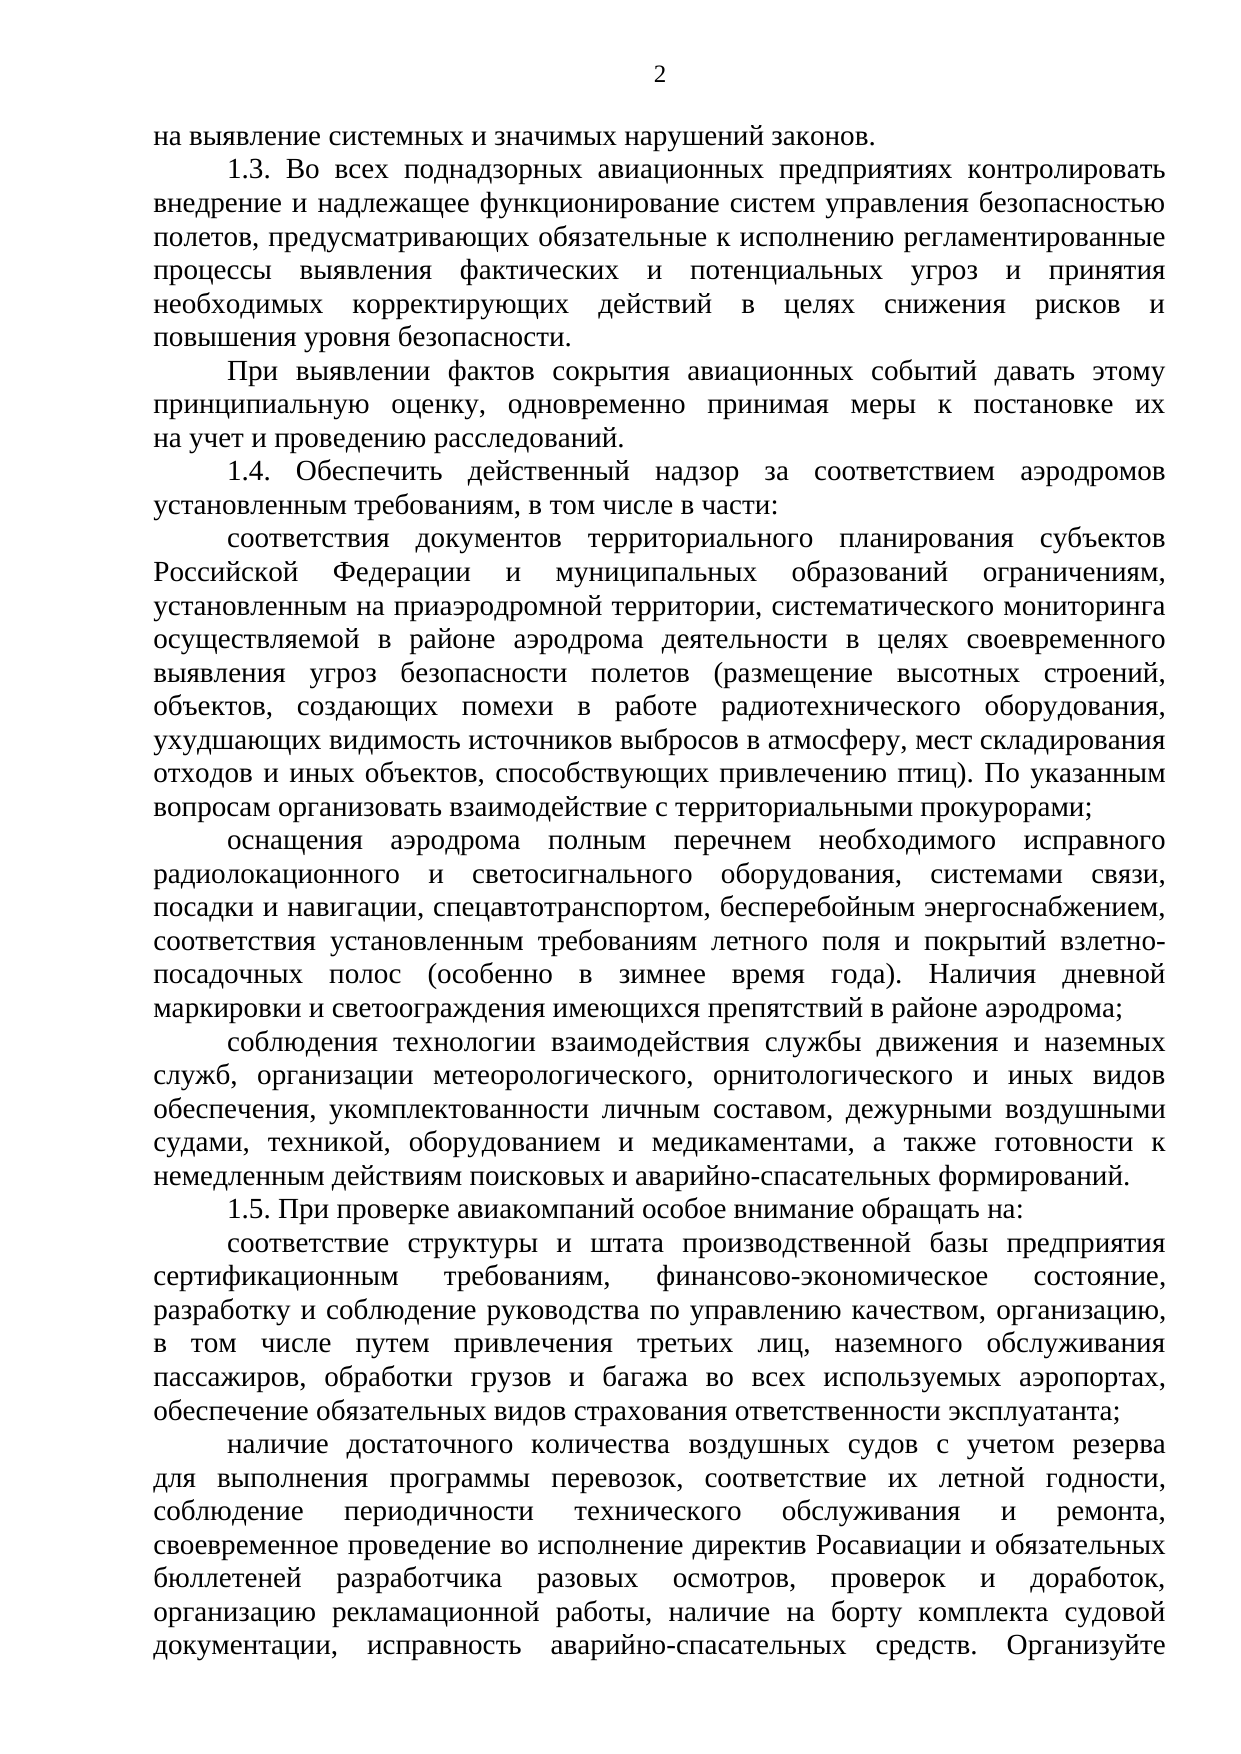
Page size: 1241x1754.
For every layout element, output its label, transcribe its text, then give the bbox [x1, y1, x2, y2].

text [153, 118, 1166, 152]
text соблюдения технологии взаимодействия службы движения и наземных служб, организации метеорологического, орнитологического и иных видов обеспечения, укомплектованности личным составом, дежурными воздушными судами, техникой, оборудованием и медикаментами, а также готовности к немедленным действиям поисковых и аварийно-спасательных формирований. [153, 1024, 1166, 1191]
text 1.3. Во всех поднадзорных авиационных предприятиях контролировать внедрение и надлежащее функционирование систем управления безопасностью полетов, предусматривающих обязательные к исполнению регламентированные процессы выявления фактических и потенциальных угроз и принятия необходимых корректирующих действий в целях снижения рисков и повышения уровня безопасности. [153, 152, 1166, 353]
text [153, 1426, 1166, 1661]
text соответствие структуры и штата производственной базы предприятия сертификационным требованиям, финансово-экономическое состояние, разработку и соблюдение руководства по управлению качеством, организацию, в том числе путем привлечения третьих лиц, наземного обслуживания пассажиров, обработки грузов и багажа во всех используемых аэропортах, обеспечение обязательных видов страхования ответственности эксплуатанта; [153, 1225, 1166, 1426]
text 1.5. При проверке авиакомпаний особое внимание обращать на: [153, 1191, 1166, 1225]
text 1.4. Обеспечить действенный надзор за соответствием аэродромов установленным требованиям, в том числе в части: [153, 453, 1166, 521]
text При выявлении фактов сокрытия авиационных событий давать этому принципиальную оценку, одновременно принимая меры к постановке их на учет и проведению расследований. [153, 353, 1166, 453]
text оснащения аэродрома полным перечнем необходимого исправного радиолокационного и светосигнального оборудования, системами связи, посадки и навигации, спецавтотранспортом, бесперебойным энергоснабжением, соответствия установленным требованиям летного поля и покрытий взлетно-посадочных полос (особенно в зимнее время года). Наличия дневной маркировки и светоограждения имеющихся препятствий в районе аэродрома; [153, 822, 1166, 1024]
text соответствия документов территориального планирования субъектов Российской Федерации и муниципальных образований ограничениям, установленным на приаэродромной территории, систематического мониторинга осуществляемой в районе аэродрома деятельности в целях своевременного выявления угроз безопасности полетов (размещение высотных строений, объектов, создающих помехи в работе радиотехнического оборудования, ухудшающих видимость источников выбросов в атмосферу, мест складирования отходов и иных объектов, способствующих привлечению птиц). По указанным вопросам организовать взаимодействие с территориальными прокурорами; [153, 521, 1166, 822]
